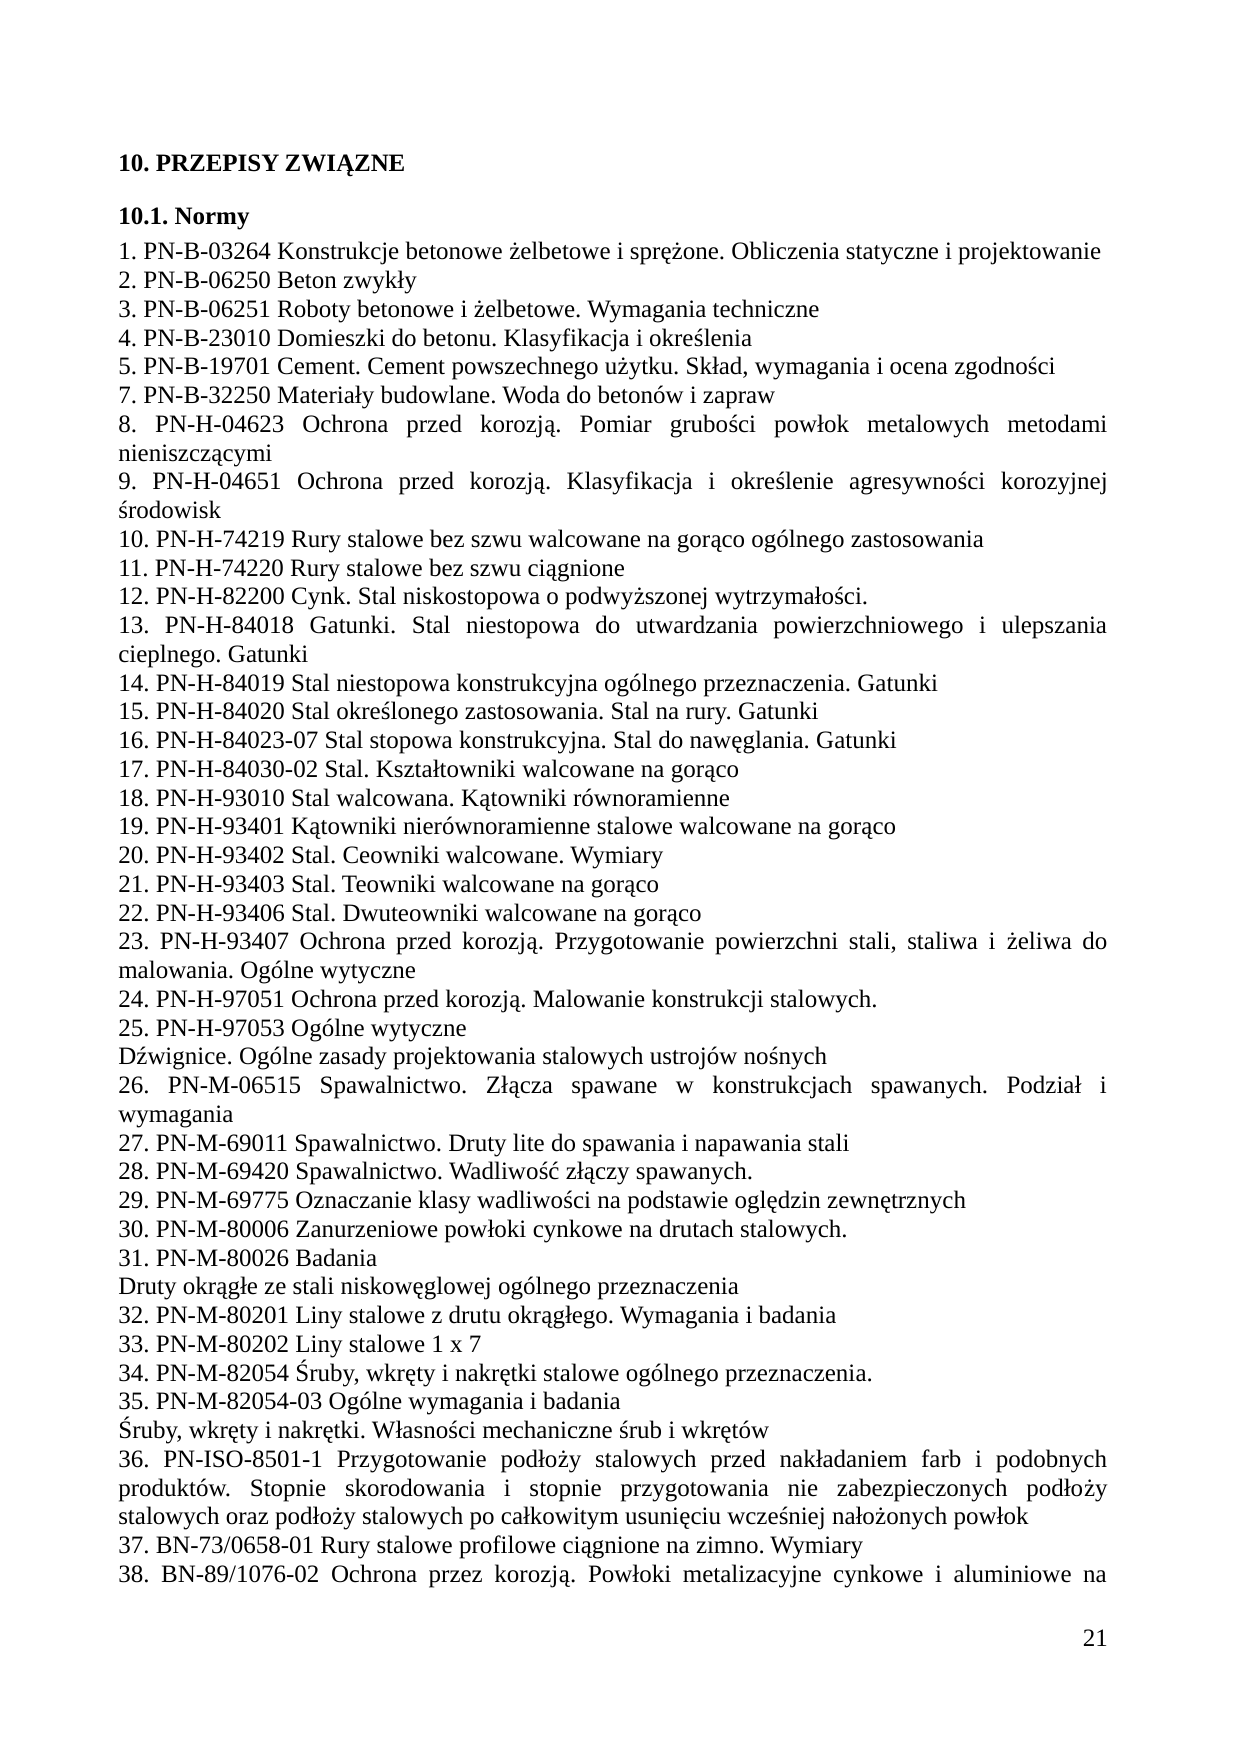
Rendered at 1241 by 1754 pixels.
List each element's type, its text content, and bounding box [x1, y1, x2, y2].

text 29. PN-M-69775 Oznaczanie klasy wadliwości na podstawie oględzin zewnętrznych [118, 1185, 1107, 1214]
text 23. PN-H-93407 Ochrona przed korozją. Przygotowanie powierzchni stali, staliwa i żeliwa do malowania. Ogólne wytyczne [118, 926, 1107, 984]
text 27. PN-M-69011 Spawalnictwo. Druty lite do spawania i napawania stali [118, 1128, 1107, 1156]
text 19. PN-H-93401 Kątowniki nierównoramienne stalowe walcowane na gorąco [118, 811, 1107, 840]
text 35. PN-M-82054-03 Ogólne wymagania i badania [118, 1386, 1107, 1415]
text 30. PN-M-80006 Zanurzeniowe powłoki cynkowe na drutach stalowych. [118, 1214, 1107, 1243]
subtitle 10.1. Normy [118, 201, 1107, 230]
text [118, 1559, 1107, 1588]
text 34. PN-M-82054 Śruby, wkręty i nakrętki stalowe ogólnego przeznaczenia. [118, 1358, 1107, 1386]
text 25. PN-H-97053 Ogólne wytyczne [118, 1013, 1107, 1041]
text 36. PN-ISO-8501-1 Przygotowanie podłoży stalowych przed nakładaniem farb i podobnych produktów. Stopnie skorodowania i stopnie przygotowania nie zabezpieczonych podłoży stalowych oraz podłoży stalowych po całkowitym usunięciu wcześniej nałożonych powłok [118, 1444, 1107, 1530]
text 28. PN-M-69420 Spawalnictwo. Wadliwość złączy spawanych. [118, 1156, 1107, 1185]
text 20. PN-H-93402 Stal. Ceowniki walcowane. Wymiary [118, 840, 1107, 869]
text 2. PN-B-06250 Beton zwykły [118, 265, 1107, 294]
text 7. PN-B-32250 Materiały budowlane. Woda do betonów i zapraw [118, 380, 1107, 409]
text 12. PN-H-82200 Cynk. Stal niskostopowa o podwyższonej wytrzymałości. [118, 581, 1107, 610]
text 32. PN-M-80201 Liny stalowe z drutu okrągłego. Wymagania i badania [118, 1300, 1107, 1329]
text 9. PN-H-04651 Ochrona przed korozją. Klasyfikacja i określenie agresywności korozyjnej środowisk [118, 466, 1107, 524]
text 16. PN-H-84023-07 Stal stopowa konstrukcyjna. Stal do nawęglania. Gatunki [118, 725, 1107, 754]
text 26. PN-M-06515 Spawalnictwo. Złącza spawane w konstrukcjach spawanych. Podział i wymagania [118, 1070, 1107, 1128]
text 31. PN-M-80026 Badania [118, 1243, 1107, 1271]
text 18. PN-H-93010 Stal walcowana. Kątowniki równoramienne [118, 783, 1107, 811]
text Druty okrągłe ze stali niskowęglowej ogólnego przeznaczenia [118, 1271, 1107, 1300]
text 14. PN-H-84019 Stal niestopowa konstrukcyjna ogólnego przeznaczenia. Gatunki [118, 668, 1107, 696]
text 11. PN-H-74220 Rury stalowe bez szwu ciągnione [118, 553, 1107, 581]
text 1. PN-B-03264 Konstrukcje betonowe żelbetowe i sprężone. Obliczenia statyczne i projektowanie [118, 236, 1107, 265]
text Śruby, wkręty i nakrętki. Własności mechaniczne śrub i wkrętów [118, 1415, 1107, 1444]
text 13. PN-H-84018 Gatunki. Stal niestopowa do utwardzania powierzchniowego i ulepszania cieplnego. Gatunki [118, 610, 1107, 668]
text 37. BN-73/0658-01 Rury stalowe profilowe ciągnione na zimno. Wymiary [118, 1530, 1107, 1559]
text 4. PN-B-23010 Domieszki do betonu. Klasyfikacja i określenia [118, 323, 1107, 351]
text 8. PN-H-04623 Ochrona przed korozją. Pomiar grubości powłok metalowych metodami nieniszczącymi [118, 409, 1107, 466]
text 33. PN-M-80202 Liny stalowe 1 x 7 [118, 1329, 1107, 1358]
text 5. PN-B-19701 Cement. Cement powszechnego użytku. Skład, wymagania i ocena zgodności [118, 351, 1107, 380]
text 17. PN-H-84030-02 Stal. Kształtowniki walcowane na gorąco [118, 754, 1107, 783]
text 22. PN-H-93406 Stal. Dwuteowniki walcowane na gorąco [118, 898, 1107, 926]
text 24. PN-H-97051 Ochrona przed korozją. Malowanie konstrukcji stalowych. [118, 984, 1107, 1013]
text Dźwignice. Ogólne zasady projektowania stalowych ustrojów nośnych [118, 1041, 1107, 1070]
text 21. PN-H-93403 Stal. Teowniki walcowane na gorąco [118, 869, 1107, 898]
subtitle 10. PRZEPISY ZWIĄZNE [118, 148, 1107, 176]
text 3. PN-B-06251 Roboty betonowe i żelbetowe. Wymagania techniczne [118, 294, 1107, 323]
text 15. PN-H-84020 Stal określonego zastosowania. Stal na rury. Gatunki [118, 696, 1107, 725]
text 10. PN-H-74219 Rury stalowe bez szwu walcowane na gorąco ogólnego zastosowania [118, 524, 1107, 553]
